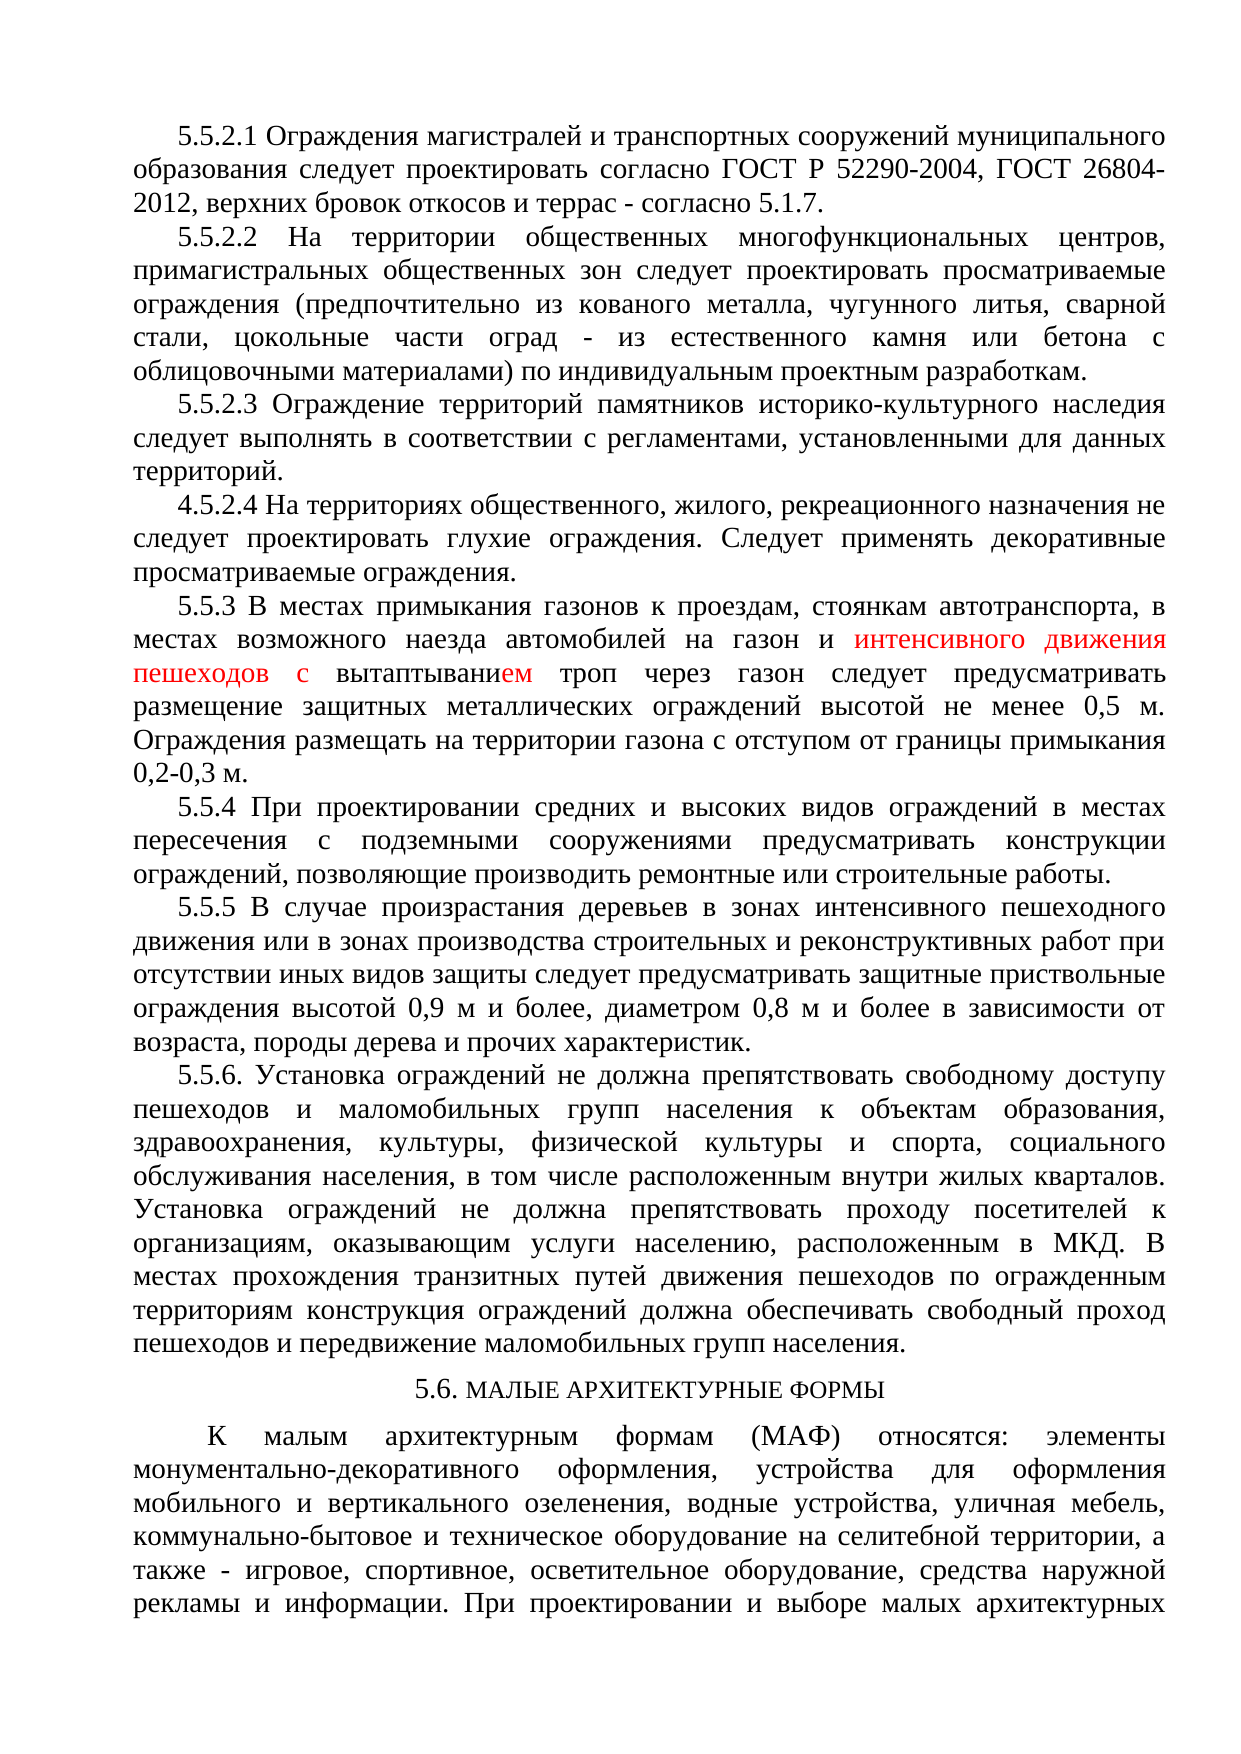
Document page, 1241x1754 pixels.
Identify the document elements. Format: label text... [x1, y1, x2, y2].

text 5.5.2.3 Ограждение территорий памятников историко-культурного наследия следует выполнять в соответствии с регламентами, установленными для данных территорий. [133, 386, 1167, 487]
text 5.5.3 В местах примыкания газонов к проездам, стоянкам автотранспорта, в местах возможного наезда автомобилей на газон и интенсивного движения пешеходов с вытаптыванием троп через газон следует предусматривать размещение защитных металлических ограждений высотой не менее . Ограждения размещать на территории газона с отступом от границы примыкания 0,2-. [133, 588, 1167, 789]
subtitle 5.6. МАЛЫЕ АРХИТЕКТУРНЫЕ ФОРМЫ [133, 1372, 1167, 1405]
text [133, 1418, 1167, 1619]
text 5.5.2.2 На территории общественных многофункциональных центров, примагистральных общественных зон следует проектировать просматриваемые ограждения (предпочтительно из кованого металла, чугунного литья, сварной стали, цокольные части оград - из естественного камня или бетона с облицовочными материалами) по индивидуальным проектным разработкам. [133, 219, 1167, 386]
text 5.5.2.1 Ограждения магистралей и транспортных сооружений муниципального образования следует проектировать согласно ГОСТ Р 52290-2004, ГОСТ 26804-2012, верхних бровок откосов и террас - согласно 5.1.7. [133, 118, 1167, 219]
text 5.5.5 В случае произрастания деревьев в зонах интенсивного пешеходного движения или в зонах производства строительных и реконструктивных работ при отсутствии иных видов защиты следует предусматривать защитные приствольные ограждения высотой и более, диаметром и более в зависимости от возраста, породы дерева и прочих характеристик. [133, 889, 1167, 1057]
text 4.5.2.4 На территориях общественного, жилого, рекреационного назначения не следует проектировать глухие ограждения. Следует применять декоративные просматриваемые ограждения. [133, 487, 1167, 588]
text 5.5.4 При проектировании средних и высоких видов ограждений в местах пересечения с подземными сооружениями предусматривать конструкции ограждений, позволяющие производить ремонтные или строительные работы. [133, 789, 1167, 889]
text 5.5.6. Установка ограждений не должна препятствовать свободному доступу пешеходов и маломобильных групп населения к объектам образования, здравоохранения, культуры, физической культуры и спорта, социального обслуживания населения, в том числе расположенным внутри жилых кварталов. Установка ограждений не должна препятствовать проходу посетителей к организациям, оказывающим услуги населению, расположенным в МКД. В местах прохождения транзитных путей движения пешеходов по огражденным территориям конструкция ограждений должна обеспечивать свободный проход пешеходов и передвижение маломобильных групп населения. [133, 1057, 1167, 1359]
